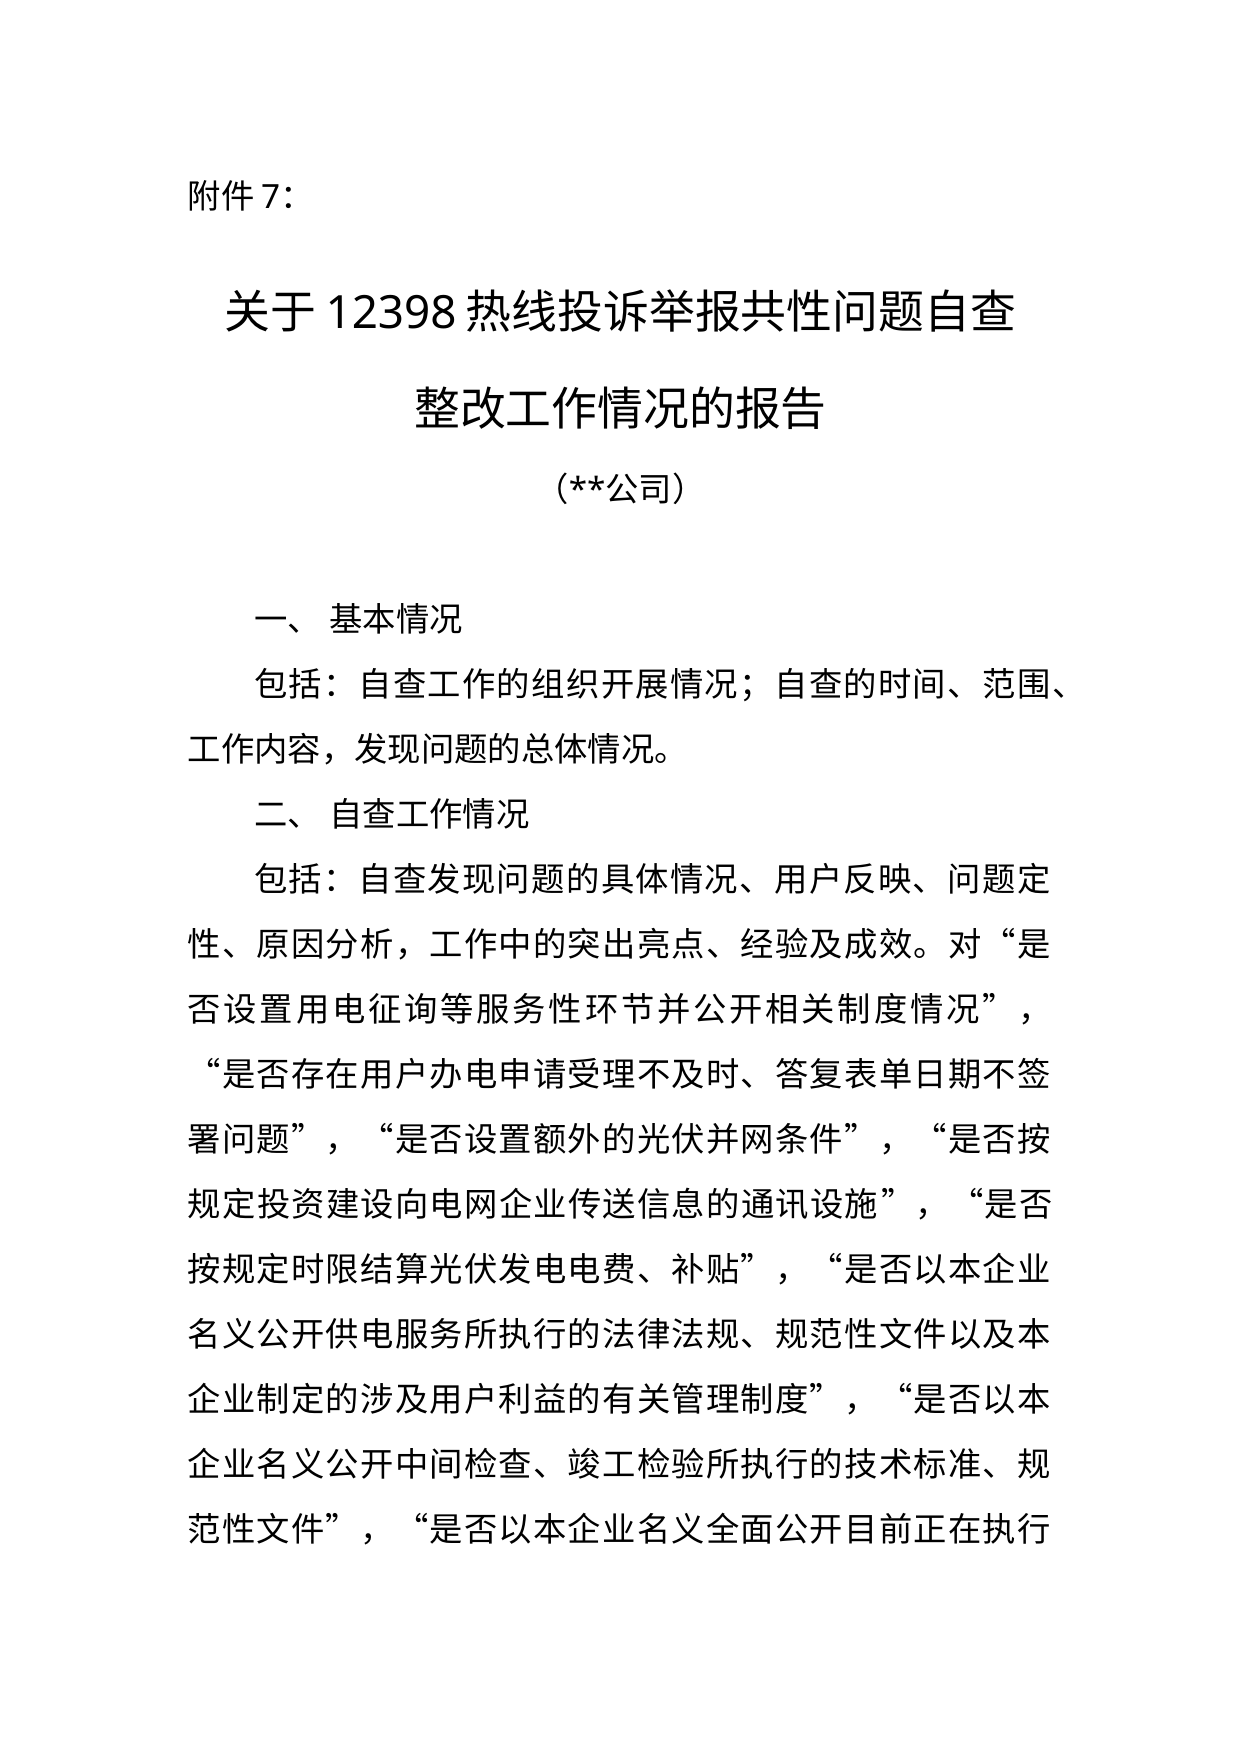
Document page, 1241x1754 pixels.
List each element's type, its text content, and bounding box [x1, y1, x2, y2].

text 整改工作情况的报告 [187, 357, 1053, 454]
text 包括：自查工作的组织开展情况；自查的时间、范围、工作内容，发现问题的总体情况。 [187, 649, 1053, 779]
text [187, 844, 1053, 1559]
list 基本情况 [254, 584, 1053, 649]
text 关于12398热线投诉举报共性问题自查 [187, 259, 1053, 357]
text （**公司） [187, 454, 1053, 519]
text 附件7： [187, 162, 1053, 227]
list 自查工作情况 [254, 779, 1053, 844]
